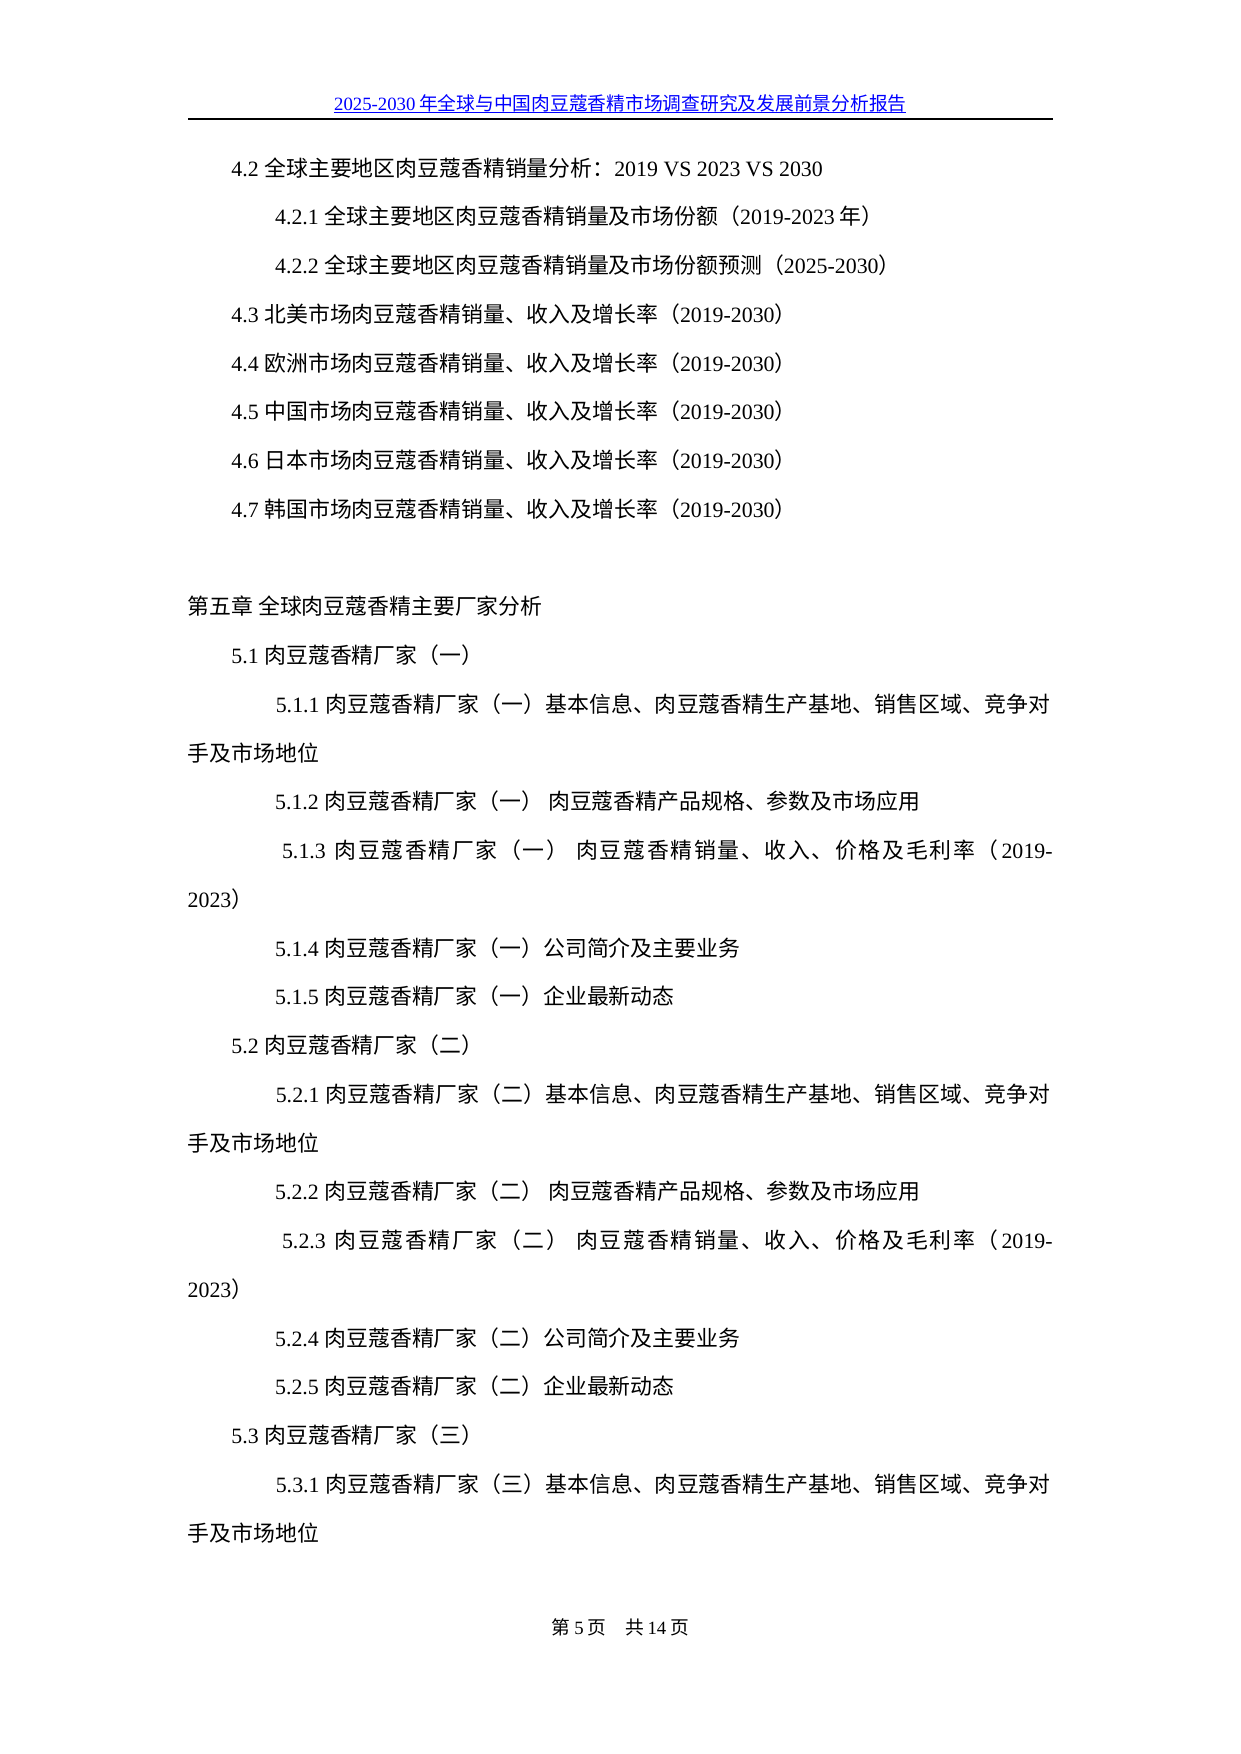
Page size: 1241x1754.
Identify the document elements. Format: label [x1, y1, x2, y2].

text [187, 150, 1053, 1548]
